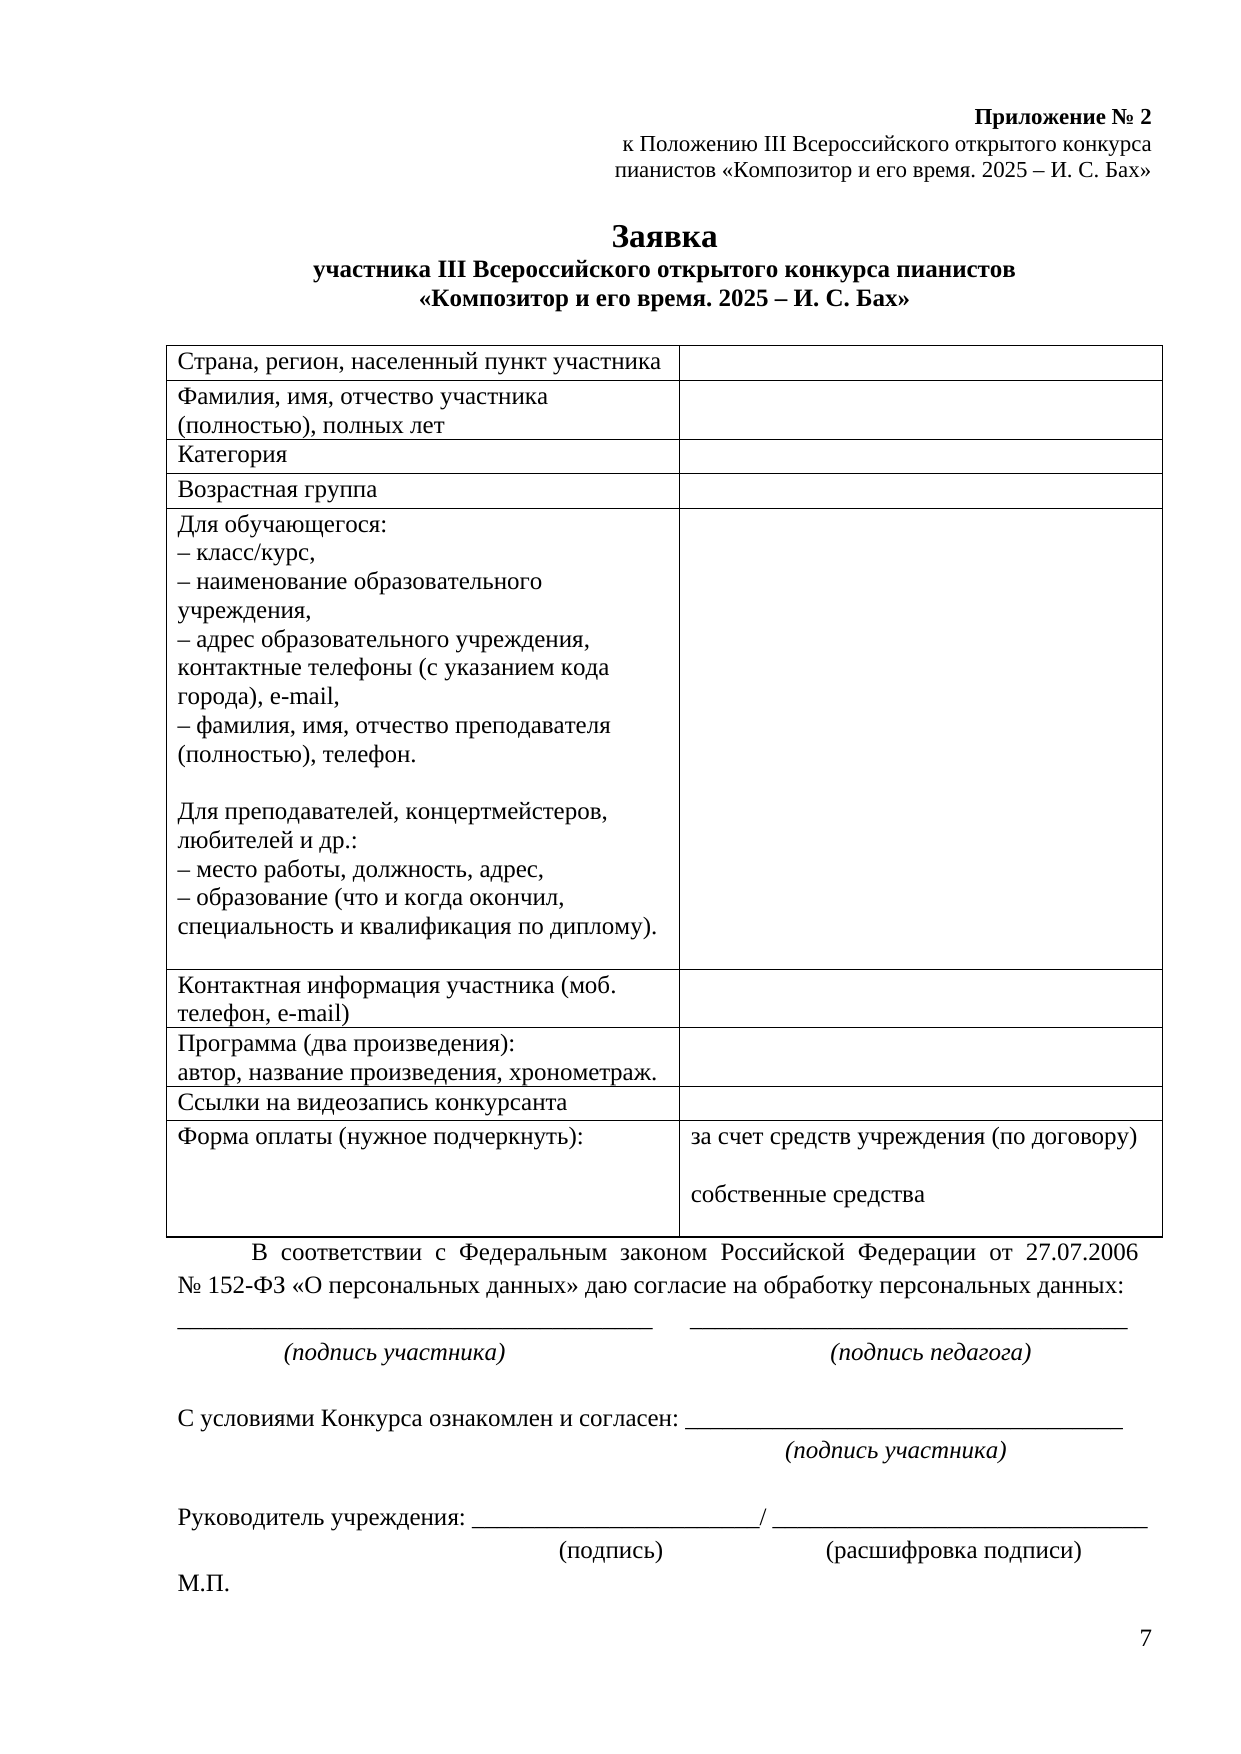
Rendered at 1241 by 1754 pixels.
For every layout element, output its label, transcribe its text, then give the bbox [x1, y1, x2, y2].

text Приложение № 2 [177, 103, 1152, 130]
text Руководитель учреждения: _______________________/ ______________________________ [177, 1502, 1152, 1530]
text пианистов «Композитор и его время. 2025 – И. С. Бах» [177, 156, 1152, 182]
text Заявка [177, 216, 1152, 254]
table_cell [680, 509, 1162, 969]
table_cell [680, 440, 1162, 473]
table_cell [680, 1087, 1162, 1120]
table_cell [680, 1028, 1162, 1086]
table_cell за счет средств учреждения (по договору) собственные средства [680, 1121, 1162, 1236]
text к Положению III Всероссийского открытого конкурса [177, 130, 1152, 156]
text В соответствии с Федеральным законом Российской Федерации от 27.07.2006 № 152-ФЗ «О персональных данных» даю согласие на обработку персональных данных: [177, 1238, 1152, 1299]
table_cell [680, 474, 1162, 508]
text М.П. [177, 1568, 1152, 1596]
table_header [680, 346, 1162, 380]
text С условиями Конкурса ознакомлен и согласен: ___________________________________ [177, 1403, 1152, 1431]
table_cell Фамилия, имя, отчество участника (полностью), полных лет [167, 381, 679, 438]
table_cell Категория [167, 440, 679, 473]
text (подпись) (расшифровка подписи) [177, 1535, 1152, 1563]
table_cell Возрастная группа [167, 474, 679, 508]
text (подпись участника) [177, 1436, 1152, 1464]
text «Композитор и его время. 2025 – И. С. Бах» [177, 283, 1152, 312]
table_cell Ссылки на видеозапись конкурсанта [167, 1087, 679, 1120]
text ______________________________________ ___________________________________ [177, 1303, 1152, 1332]
table_header Страна, регион, населенный пункт участника [167, 346, 679, 380]
table_cell [680, 381, 1162, 438]
table_cell Форма оплаты (нужное подчеркнуть): [167, 1121, 679, 1236]
text (подпись участника) (подпись педагога) [177, 1337, 1152, 1365]
table_cell Контактная информация участника (моб. телефон, e-mail) [167, 970, 679, 1027]
table_cell Для обучающегося: – класс/курс, – наименование образовательного учреждения, – адрес образовательного учреждения, контактные телефоны (с указанием кода города), e-mail, – фамилия, имя, отчество преподавателя (полностью), телефон. Для преподавателей, концертмейстеров, любителей и др.: – место работы, должность, адрес, – образование (что и когда окончил, специальность и квалификация по диплому). [167, 509, 679, 969]
table_cell [680, 970, 1162, 1027]
table_cell Программа (два произведения): автор, название произведения, хронометраж. [167, 1028, 679, 1086]
text участника III Всероссийского открытого конкурса пианистов [177, 254, 1152, 283]
